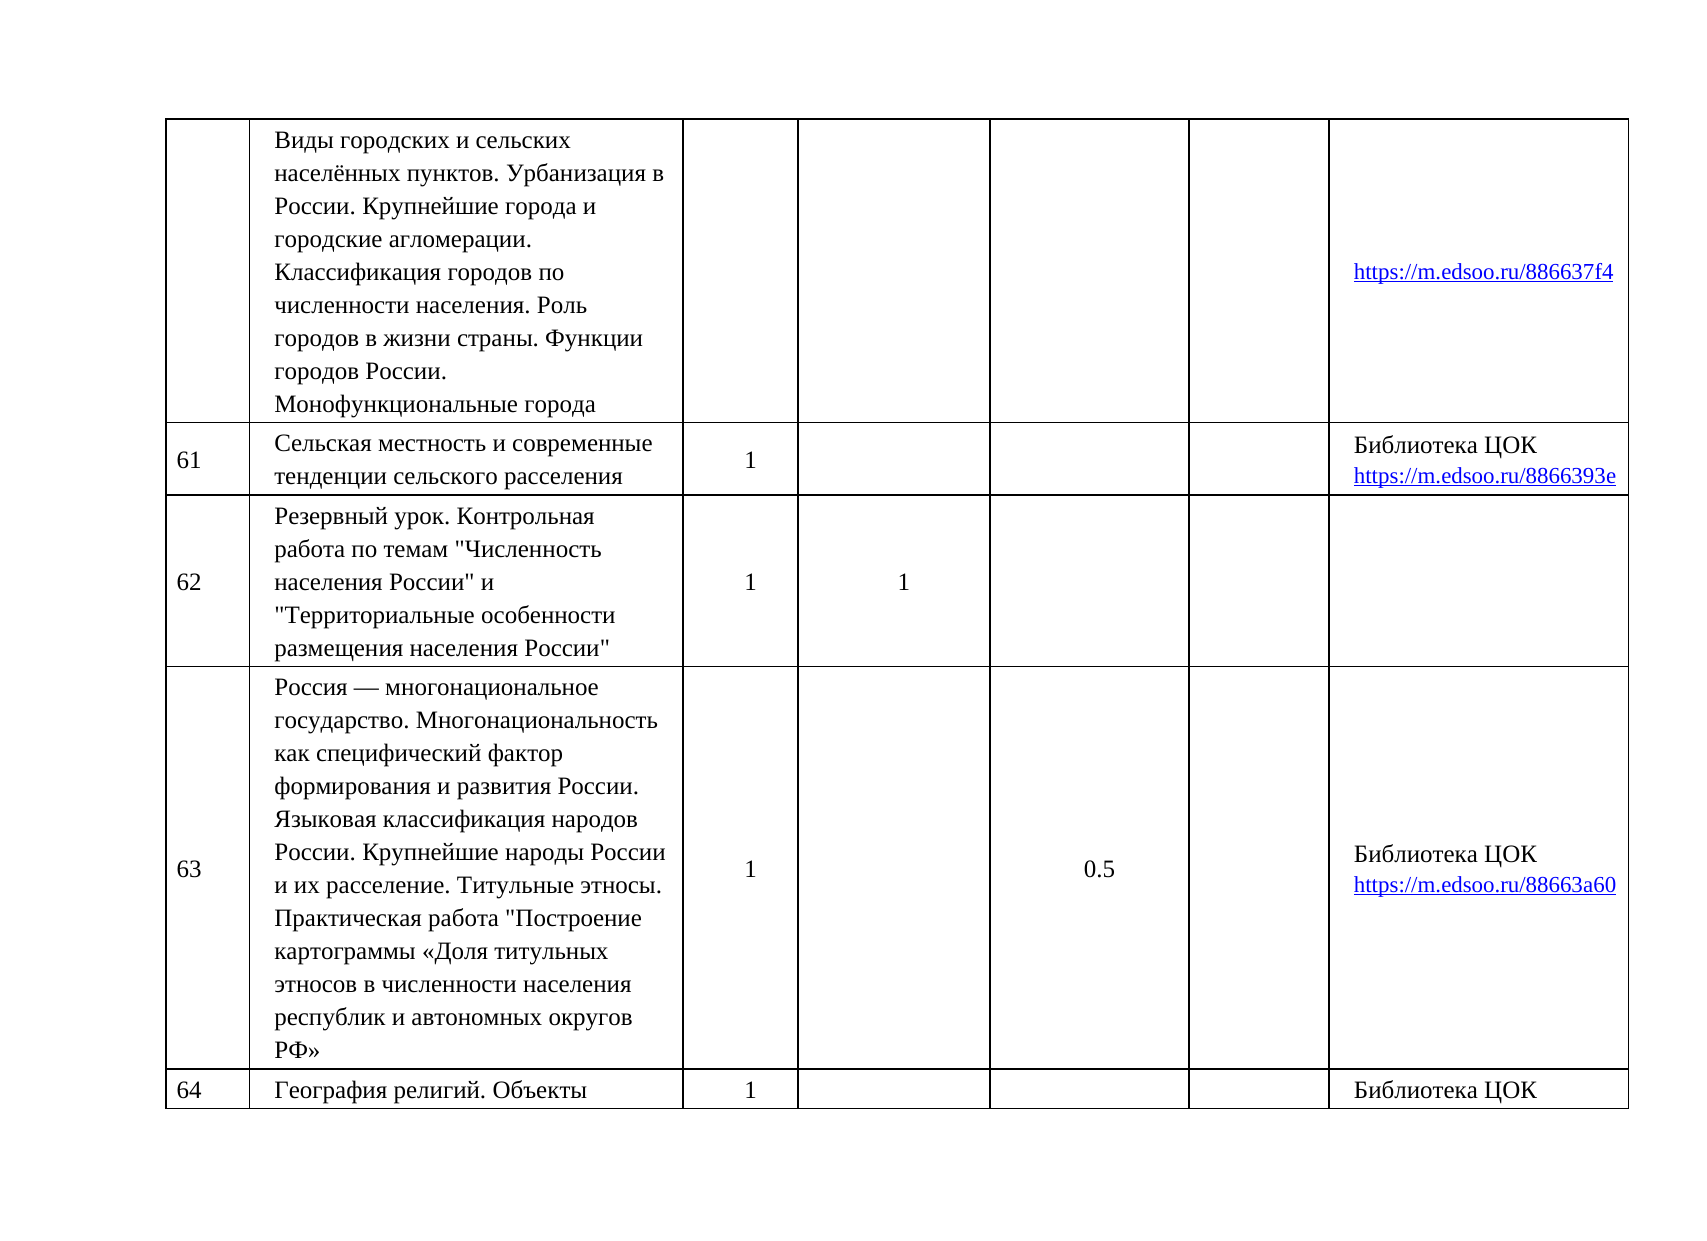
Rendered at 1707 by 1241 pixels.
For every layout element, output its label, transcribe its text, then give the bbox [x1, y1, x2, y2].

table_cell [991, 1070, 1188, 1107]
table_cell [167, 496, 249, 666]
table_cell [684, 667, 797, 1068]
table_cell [250, 120, 682, 422]
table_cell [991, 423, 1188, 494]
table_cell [1330, 120, 1628, 422]
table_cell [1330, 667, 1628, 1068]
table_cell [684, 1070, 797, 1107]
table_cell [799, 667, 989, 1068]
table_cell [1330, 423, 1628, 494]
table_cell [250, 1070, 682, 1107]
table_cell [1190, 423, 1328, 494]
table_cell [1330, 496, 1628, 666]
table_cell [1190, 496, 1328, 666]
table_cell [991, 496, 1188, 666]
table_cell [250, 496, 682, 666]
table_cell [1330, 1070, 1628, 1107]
table_cell 1 [684, 423, 797, 494]
table_cell [1190, 120, 1328, 422]
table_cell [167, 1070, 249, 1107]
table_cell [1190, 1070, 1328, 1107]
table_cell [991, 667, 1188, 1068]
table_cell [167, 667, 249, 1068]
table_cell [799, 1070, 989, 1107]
table_cell [991, 120, 1188, 422]
table_cell 61 [167, 423, 249, 494]
table_cell 1 [684, 120, 797, 422]
table_cell Сельская местность и современные тенденции сельского расселения [250, 423, 682, 494]
table_cell 60 [167, 120, 249, 422]
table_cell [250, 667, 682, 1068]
table_cell [799, 423, 989, 494]
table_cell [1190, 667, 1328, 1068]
table_cell [799, 120, 989, 422]
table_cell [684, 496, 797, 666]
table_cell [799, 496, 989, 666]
